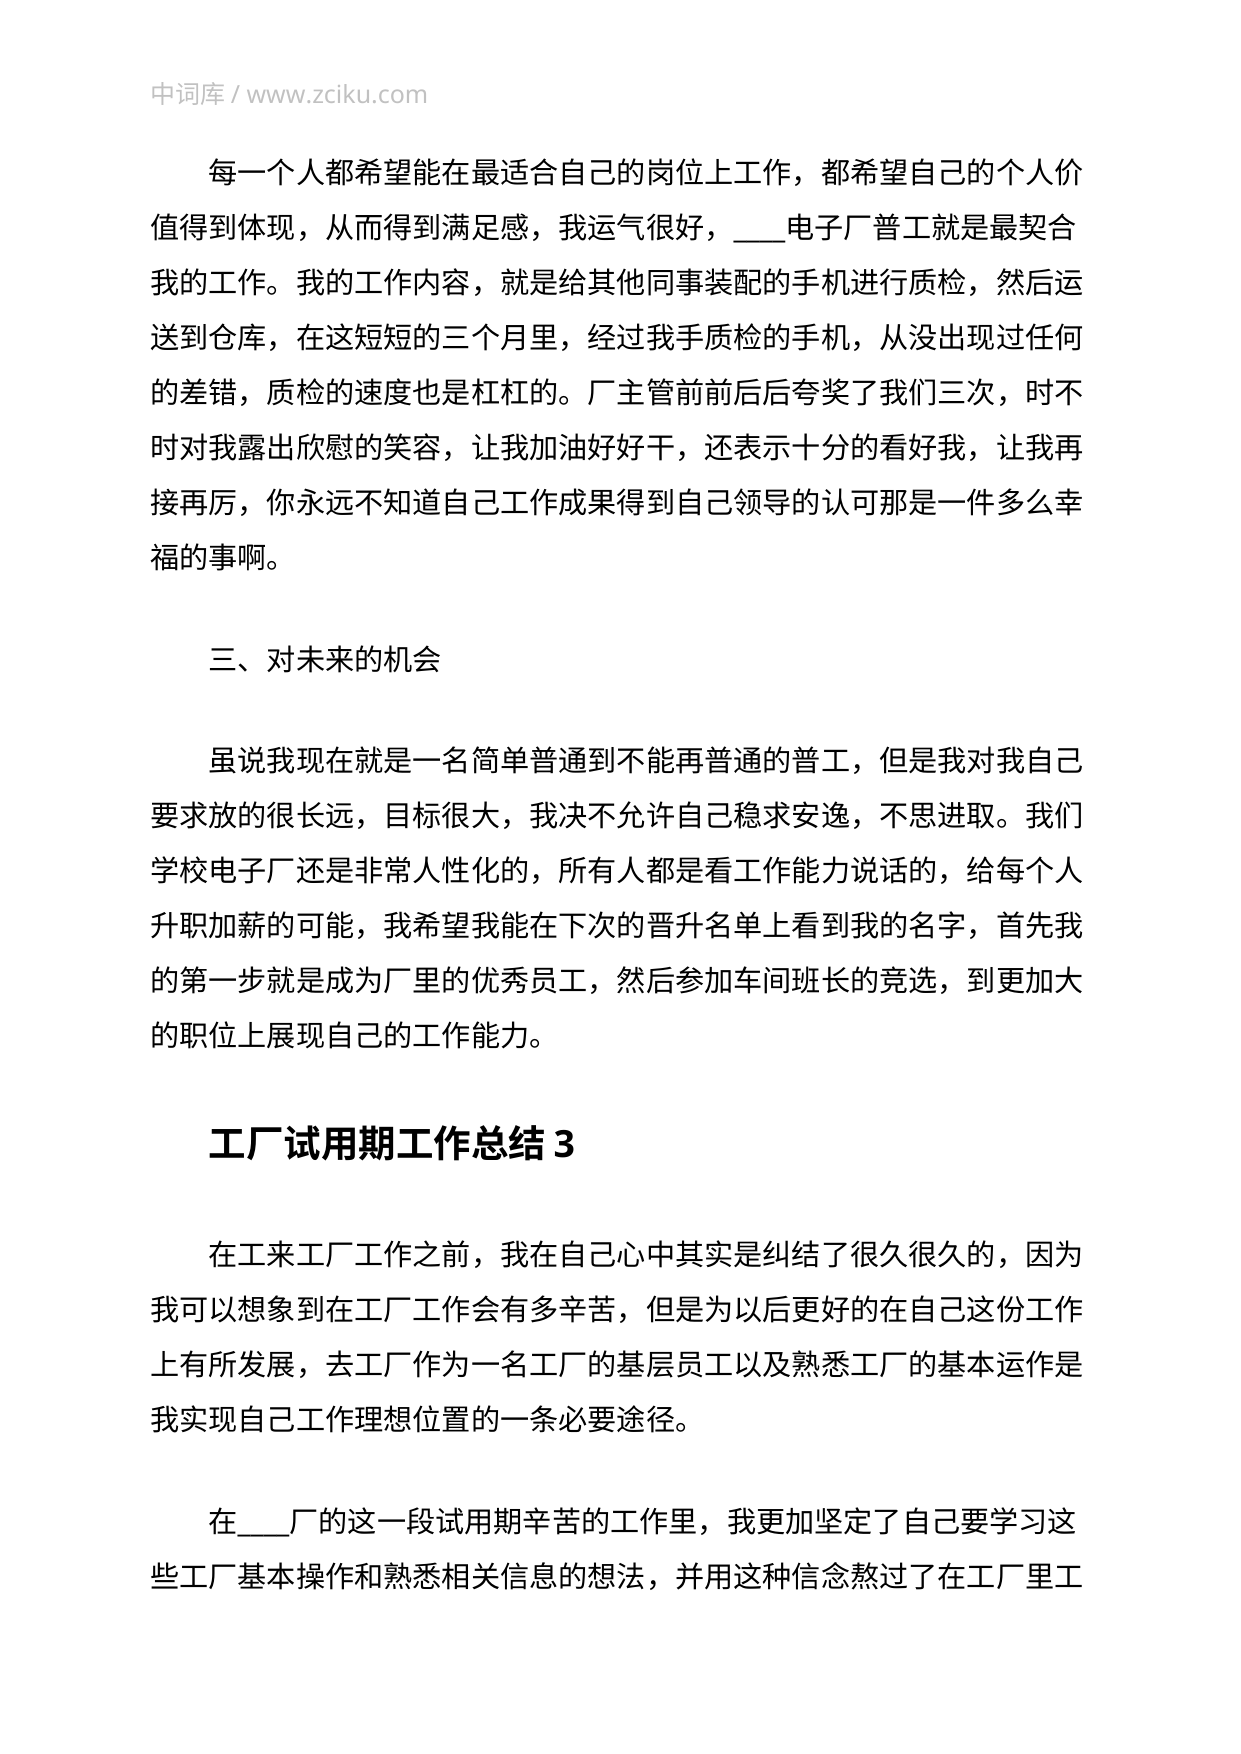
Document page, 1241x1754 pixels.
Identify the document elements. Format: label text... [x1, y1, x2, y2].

text 三、对未来的机会 [150, 636, 1090, 678]
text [150, 1498, 1090, 1596]
text 虽说我现在就是一名简单普通到不能再普通的普工，但是我对我自己要求放的很长远，目标很大，我决不允许自己稳求安逸，不思进取。我们学校电子厂还是非常人性化的，所有人都是看工作能力说话的，给每个人升职加薪的可能，我希望我能在下次的晋升名单上看到我的名字，首先我的第一步就是成为厂里的优秀员工，然后参加车间班长的竞选，到更加大的职位上展现自己的工作能力。 [150, 738, 1090, 1055]
text 每一个人都希望能在最适合自己的岗位上工作，都希望自己的个人价值得到体现，从而得到满足感，我运气很好，____电子厂普工就是最契合我的工作。我的工作内容，就是给其他同事装配的手机进行质检，然后运送到仓库，在这短短的三个月里，经过我手质检的手机，从没出现过任何的差错，质检的速度也是杠杠的。厂主管前前后后夸奖了我们三次，时不时对我露出欣慰的笑容，让我加油好好干，还表示十分的看好我，让我再接再厉，你永远不知道自己工作成果得到自己领导的认可那是一件多么幸福的事啊。 [150, 150, 1090, 577]
text 在工来工厂工作之前，我在自己心中其实是纠结了很久很久的，因为我可以想象到在工厂工作会有多辛苦，但是为以后更好的在自己这份工作上有所发展，去工厂作为一名工厂的基层员工以及熟悉工厂的基本运作是我实现自己工作理想位置的一条必要途径。 [150, 1232, 1090, 1439]
text 工厂试用期工作总结3 [150, 1114, 1090, 1169]
